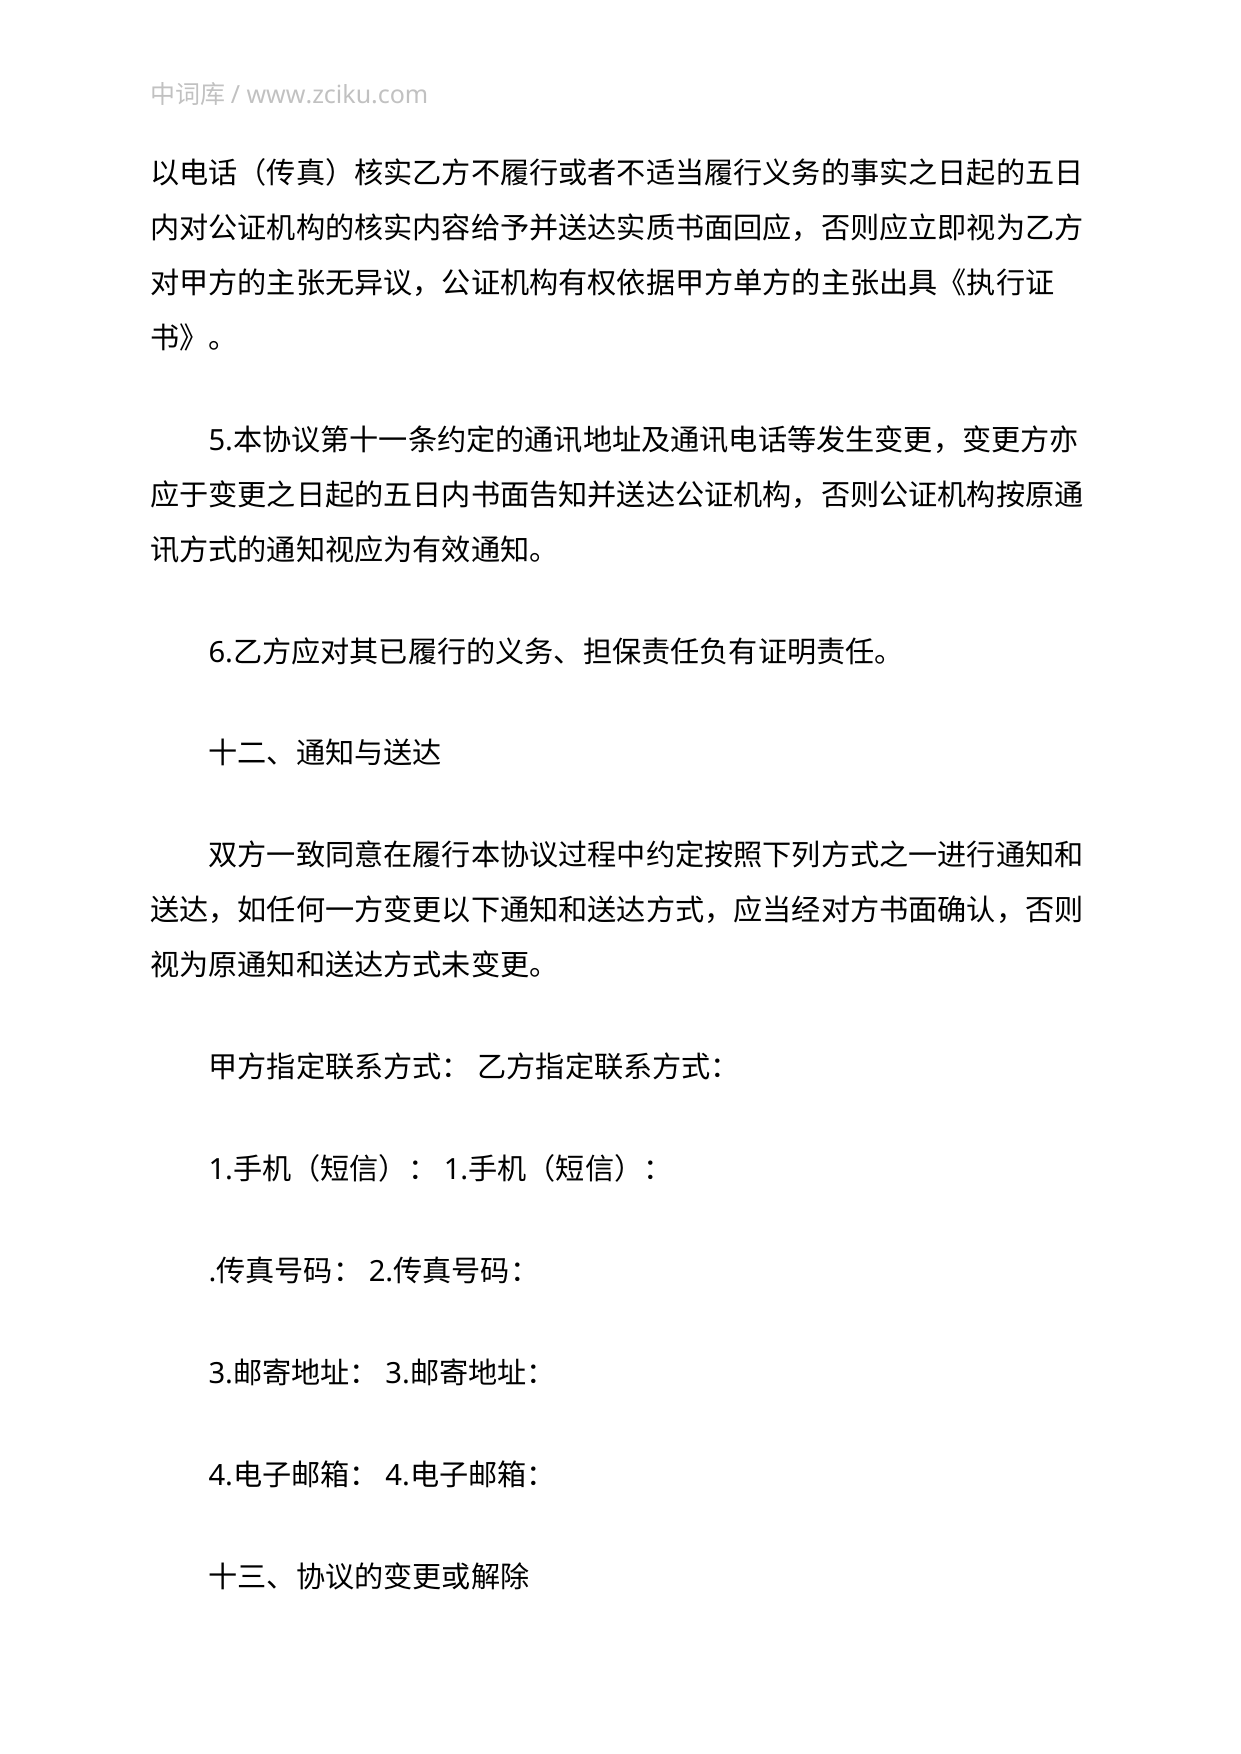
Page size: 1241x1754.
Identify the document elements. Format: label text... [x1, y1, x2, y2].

text 5.本协议第十一条约定的通讯地址及通讯电话等发生变更，变更方亦应于变更之日起的五日内书面告知并送达公证机构，否则公证机构按原通讯方式的通知视应为有效通知。 [150, 416, 1090, 569]
text .传真号码： 2.传真号码： [150, 1247, 1090, 1289]
text 4.电子邮箱： 4.电子邮箱： [150, 1451, 1090, 1493]
text 双方一致同意在履行本协议过程中约定按照下列方式之一进行通知和送达，如任何一方变更以下通知和送达方式，应当经对方书面确认，否则视为原通知和送达方式未变更。 [150, 832, 1090, 984]
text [150, 150, 1090, 357]
text 甲方指定联系方式： 乙方指定联系方式： [150, 1043, 1090, 1086]
text 十二、通知与送达 [150, 730, 1090, 772]
text 十三、协议的变更或解除 [150, 1553, 1090, 1595]
text 1.手机（短信）： 1.手机（短信）： [150, 1145, 1090, 1188]
text 3.邮寄地址： 3.邮寄地址： [150, 1349, 1090, 1392]
text 6.乙方应对其已履行的义务、担保责任负有证明责任。 [150, 628, 1090, 671]
